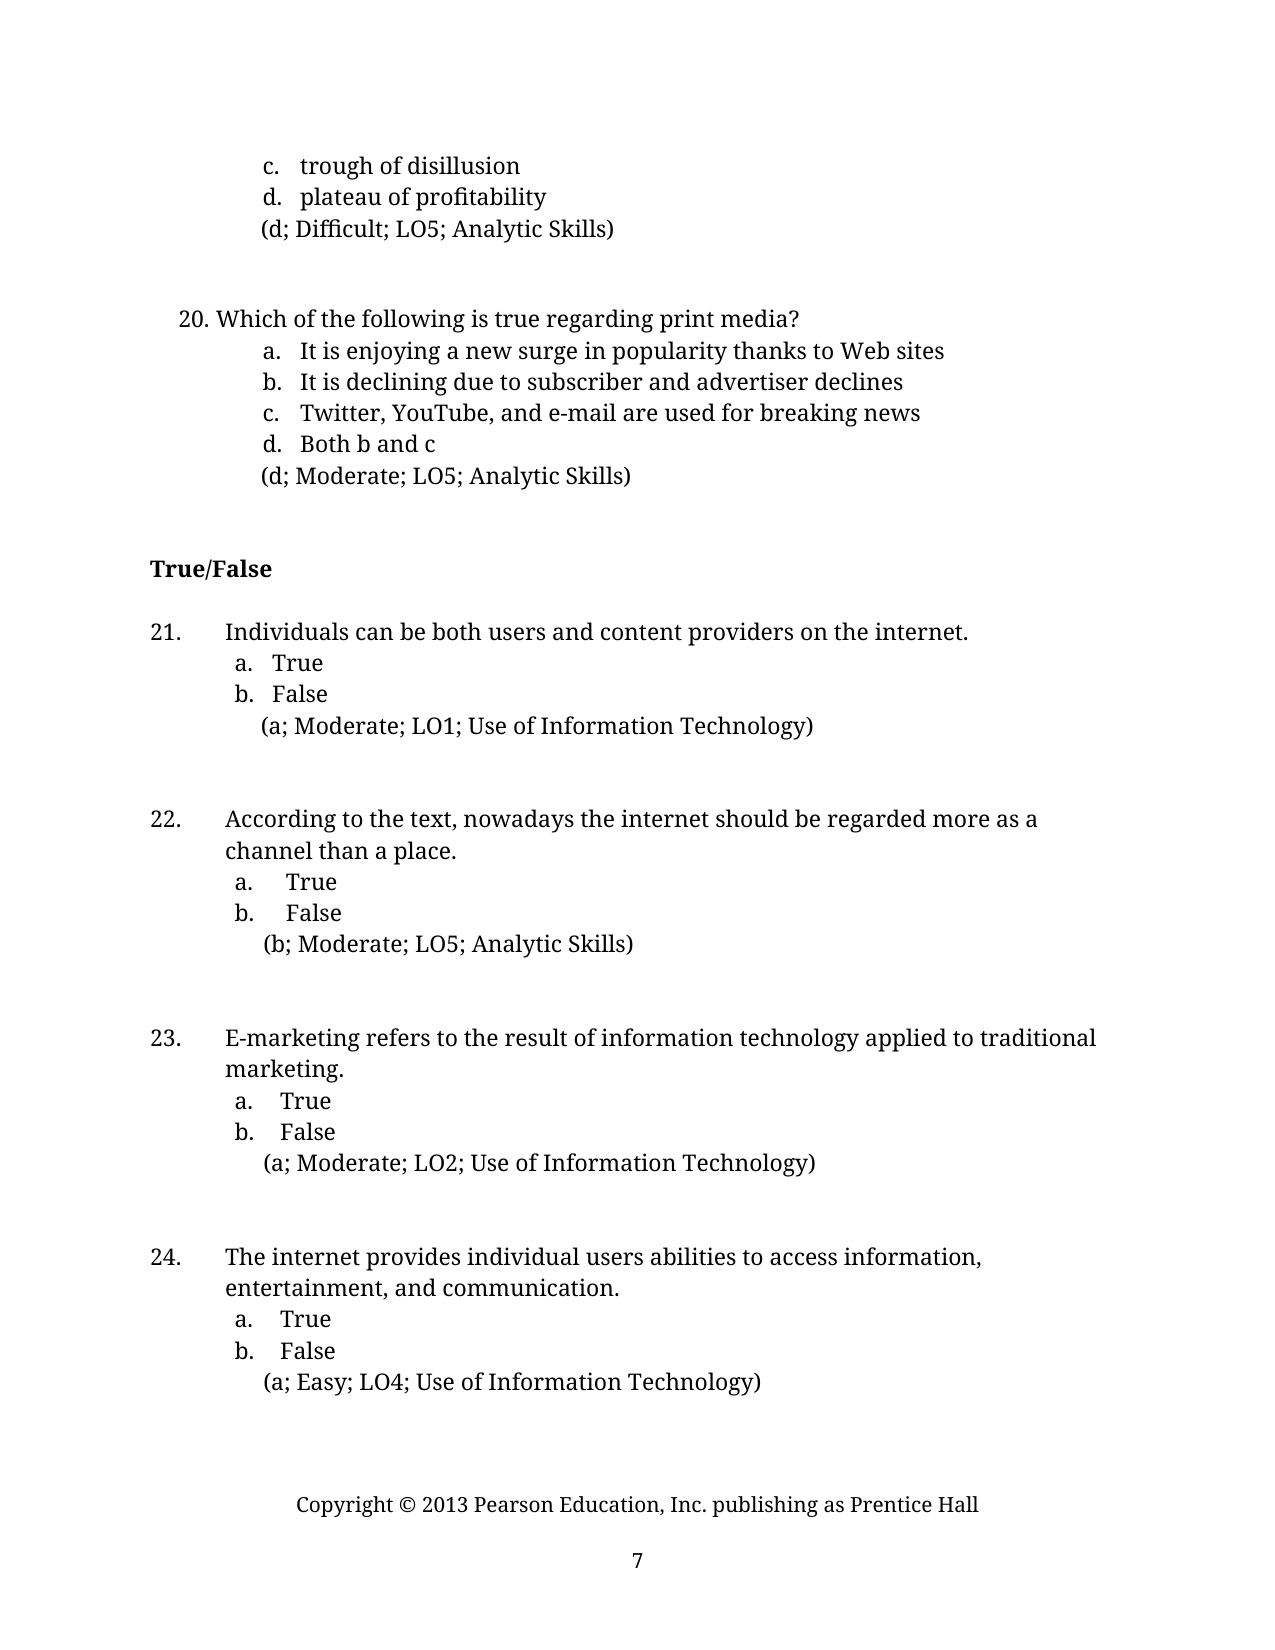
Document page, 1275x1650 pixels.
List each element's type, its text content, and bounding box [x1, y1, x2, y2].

title False [234, 1334, 1125, 1366]
title (d; Difficult; LO5; Analytic Skills) [150, 212, 1125, 244]
title False [234, 897, 1125, 928]
title The internet provides individual users abilities to access information, entertainment, and communication. [150, 1241, 1125, 1303]
title Both b and c [262, 428, 1125, 459]
title False [234, 1116, 1125, 1147]
title Individuals can be both users and content providers on the internet. [150, 616, 1125, 647]
title (b; Moderate; LO5; Analytic Skills) [150, 928, 1125, 959]
title (a; Moderate; LO1; Use of Information Technology) [150, 709, 1125, 741]
title E-marketing refers to the result of information technology applied to traditional marketing. [150, 1022, 1125, 1084]
title True [234, 647, 1125, 678]
title True/False [150, 553, 1125, 584]
title (a; Easy; LO4; Use of Information Technology) [150, 1366, 1125, 1397]
title According to the text, nowadays the internet should be regarded more as a channel than a place. [150, 803, 1125, 866]
title (d; Moderate; LO5; Analytic Skills) [150, 459, 1125, 491]
title True [234, 1084, 1125, 1116]
title Which of the following is true regarding print media? [178, 303, 1125, 334]
title It is enjoying a new surge in popularity thanks to Web sites [262, 334, 1125, 366]
title It is declining due to subscriber and advertiser declines [262, 366, 1125, 397]
title trough of disillusion [262, 150, 1125, 181]
title (a; Moderate; LO2; Use of Information Technology) [150, 1147, 1125, 1178]
title False [234, 678, 1125, 709]
title Twitter, YouTube, and e-mail are used for breaking news [262, 397, 1125, 428]
title plateau of profitability [262, 181, 1125, 212]
title True [234, 1303, 1125, 1334]
title True [234, 866, 1125, 897]
